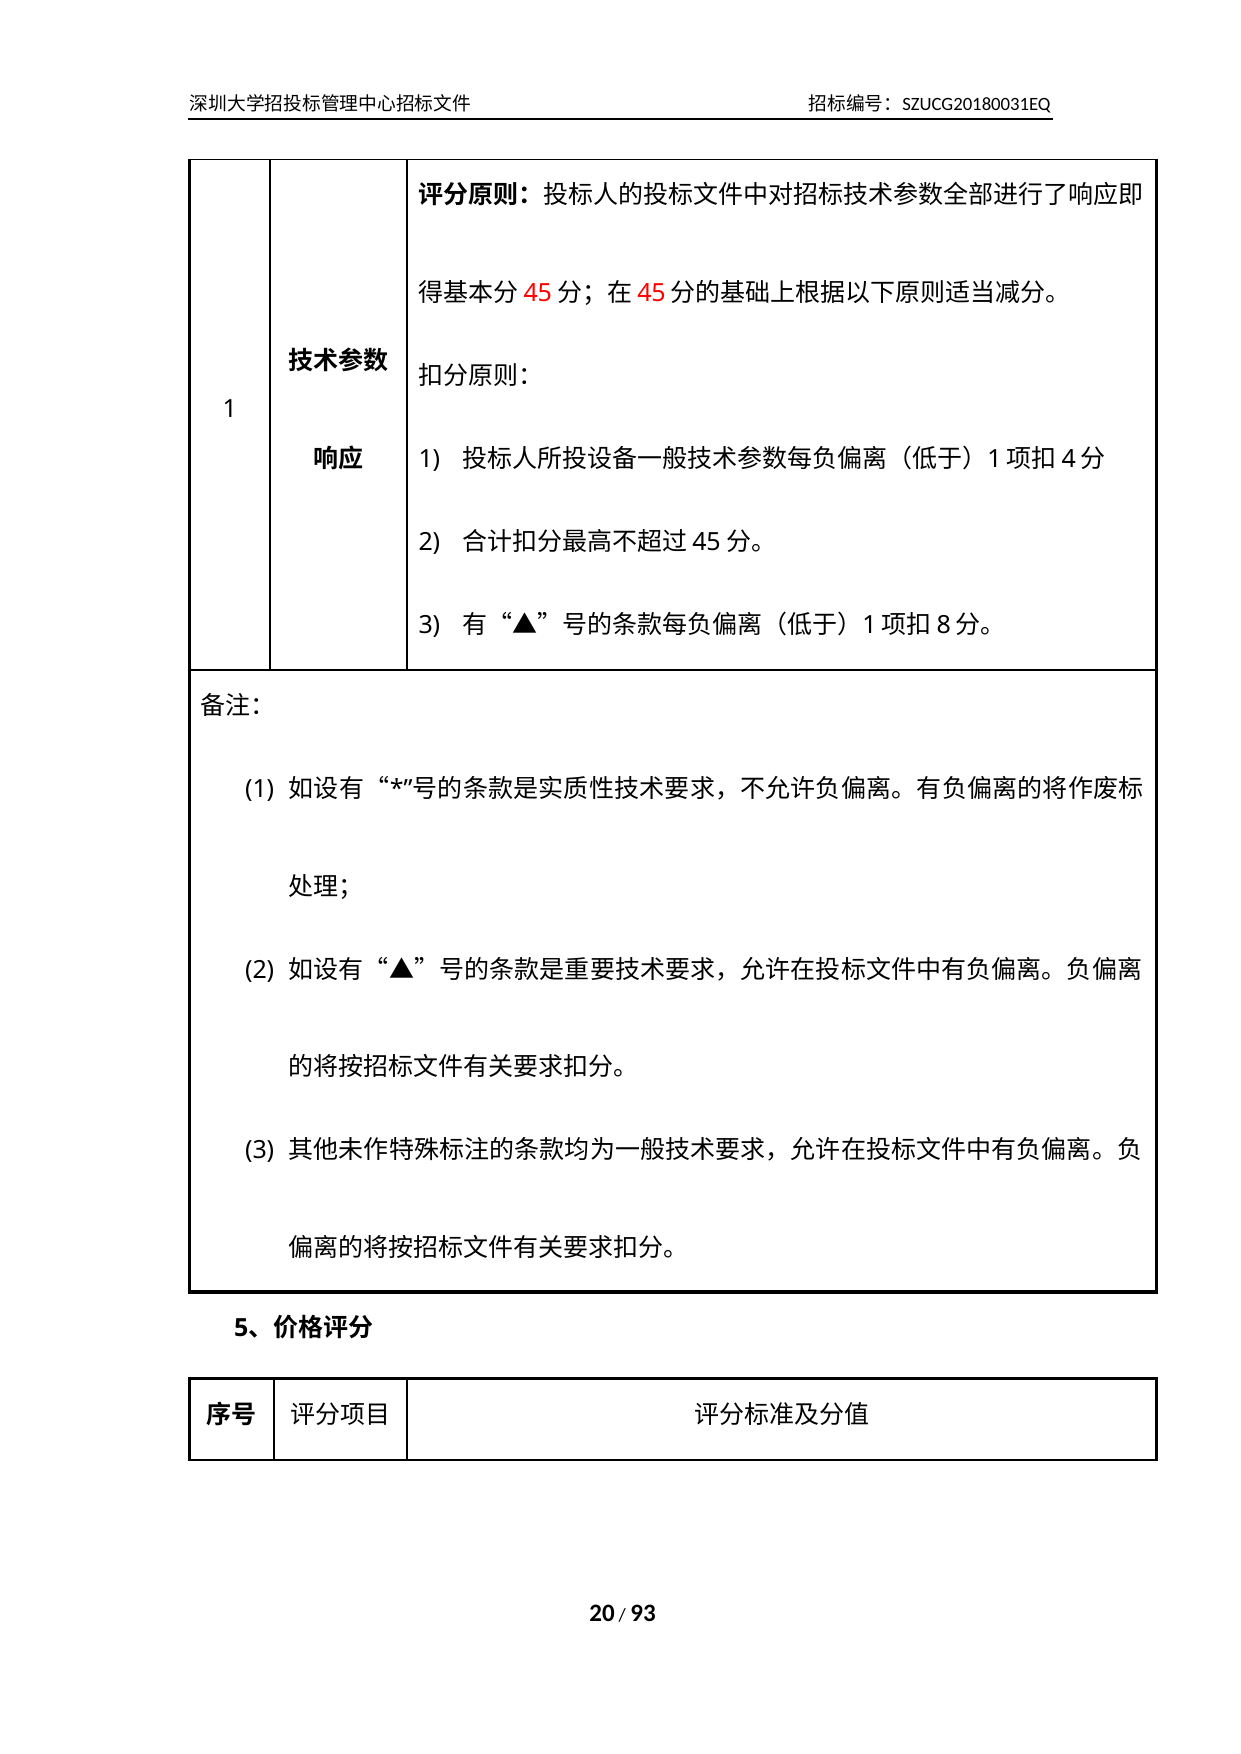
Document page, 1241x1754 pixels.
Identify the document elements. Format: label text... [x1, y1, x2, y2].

text 5、价格评分 [234, 1294, 1053, 1358]
table_cell 技术参数响应 [271, 160, 406, 669]
table_cell 备注： 如设有“*”号的条款是实质性技术要求，不允许负偏离。有负偏离的将作废标处理； 如设有“▲”号的条款是重要技术要求，允许在投标文件中有负偏离。负偏离的将按招标文件有关要求扣分。 其他未作特殊标注的条款均为一般技术要求，允许在投标文件中有负偏离。负偏离的将按招标文件有关要求扣分。 [191, 671, 1155, 1290]
table_cell 1 [191, 160, 269, 669]
table_cell 评分原则：投标人的投标文件中对招标技术参数全部进行了响应即得基本分45分；在45分的基础上根据以下原则适当减分。 扣分原则： 投标人所投设备一般技术参数每负偏离（低于）1项扣4分 合计扣分最高不超过45分。 有“▲”号的条款每负偏离（低于）1项扣8分。 [408, 160, 1155, 669]
table_header 序号 [191, 1380, 273, 1459]
table_header 评分标准及分值 [408, 1380, 1155, 1459]
table_header 评分项目 [275, 1380, 406, 1459]
